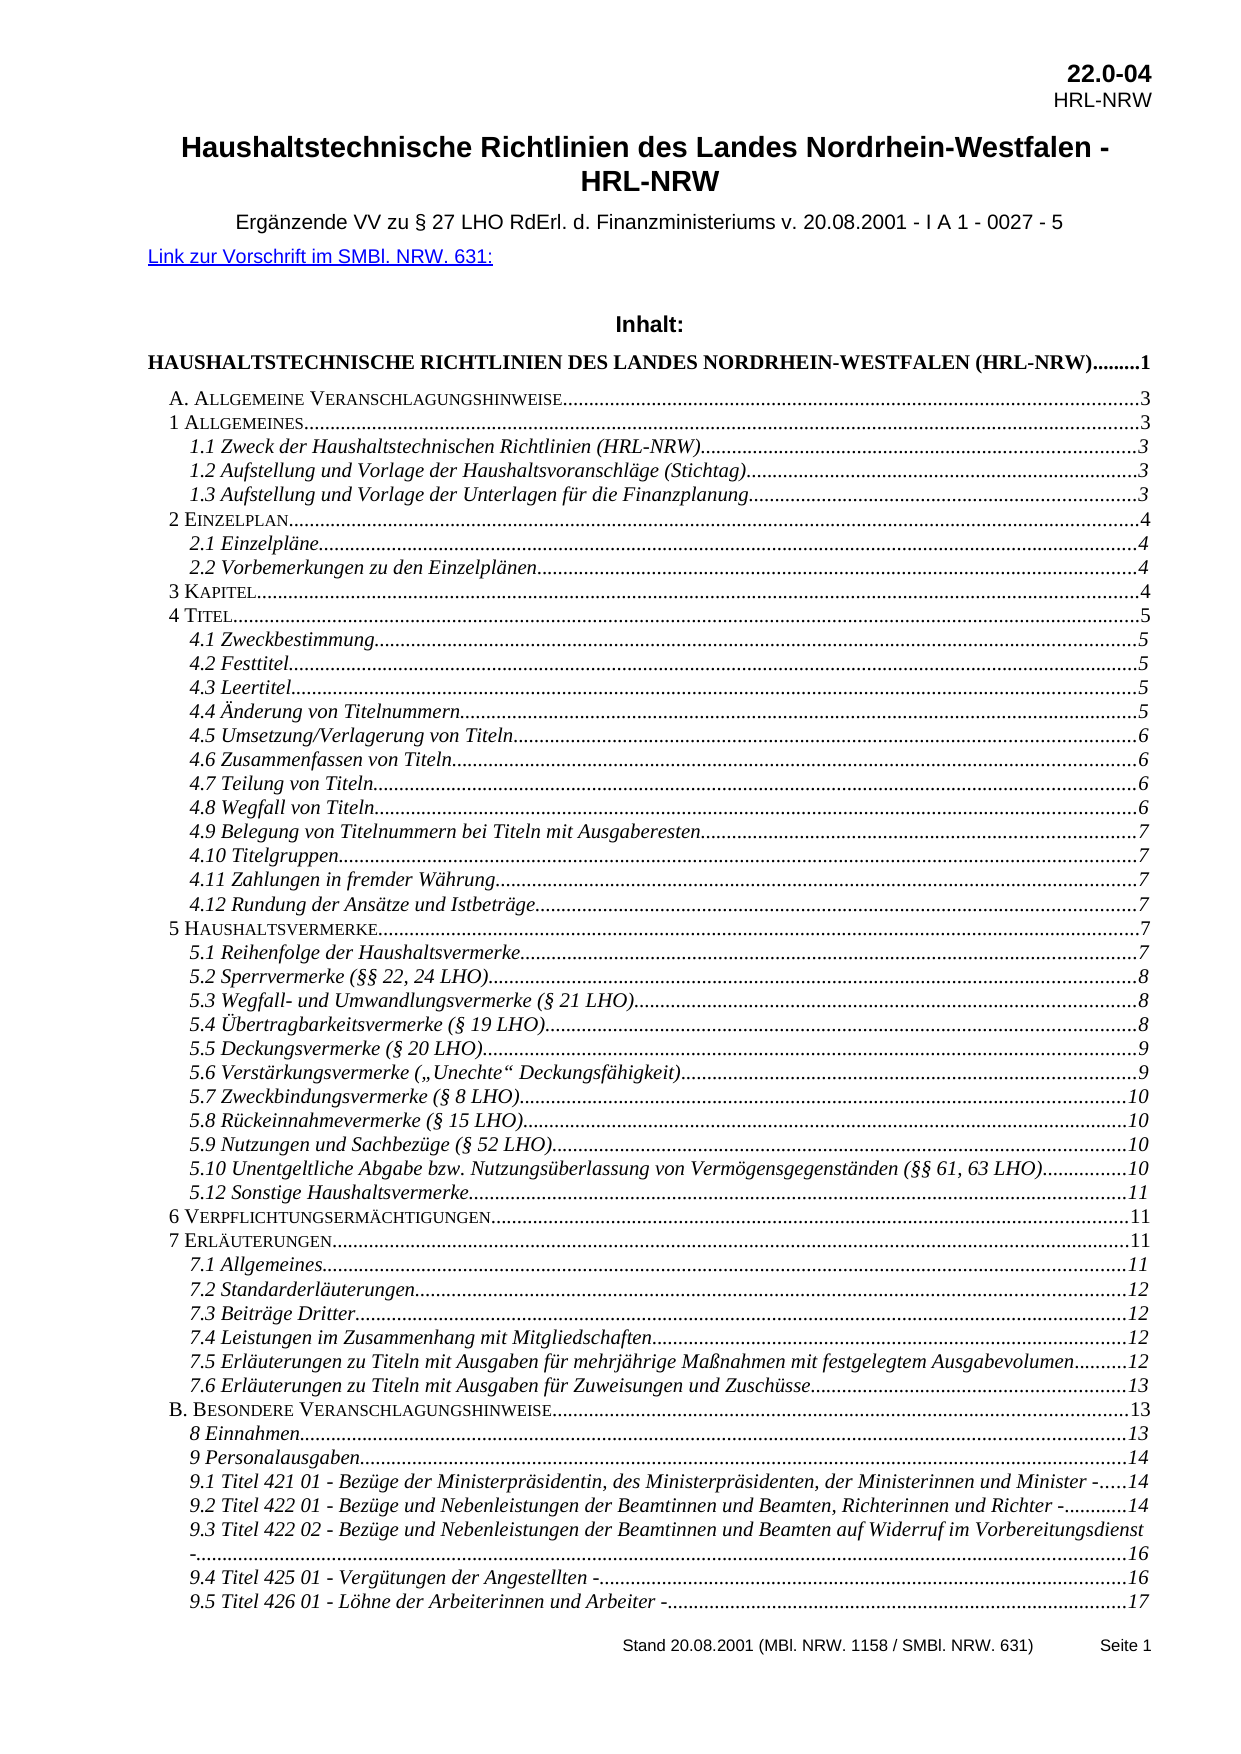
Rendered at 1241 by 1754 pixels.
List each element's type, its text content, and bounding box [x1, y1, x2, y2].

text 1 Allgemeines 3 [168, 410, 1152, 434]
text 4.6 Zusammenfassen von Titeln 6 [189, 747, 1152, 771]
text 1.1 Zweck der Haushaltstechnischen Richtlinien (HRL-NRW) 3 [189, 434, 1152, 458]
text 5.2 Sperrvermerke (§§ 22, 24 LHO) 8 [189, 964, 1152, 988]
text 4.12 Rundung der Ansätze und Istbeträge 7 [189, 891, 1152, 916]
text 4.7 Teilung von Titeln 6 [189, 771, 1152, 795]
text Link zur Vorschrift im SMBl. NRW. 631: [148, 244, 1152, 267]
text 4.10 Titelgruppen 7 [189, 843, 1152, 867]
text 4.4 Änderung von Titelnummern 5 [189, 699, 1152, 723]
text 7.3 Beiträge Dritter 12 [189, 1301, 1152, 1324]
text Inhalt: [148, 311, 1152, 337]
text 7 Erläuterungen 11 [168, 1228, 1152, 1252]
text 5.1 Reihenfolge der Haushaltsvermerke 7 [189, 939, 1152, 964]
text 5.12 Sonstige Haushaltsvermerke 11 [189, 1180, 1152, 1204]
text 5.6 Verstärkungsvermerke („Unechte“ Deckungsfähigkeit) 9 [189, 1060, 1152, 1084]
text 5 Haushaltsvermerke 7 [168, 916, 1152, 939]
text 4.5 Umsetzung/Verlagerung von Titeln 6 [189, 723, 1152, 747]
text 2.1 Einzelpläne 4 [189, 531, 1152, 554]
text 5.7 Zweckbindungsvermerke (§ 8 LHO) 10 [189, 1084, 1152, 1108]
text 7.4 Leistungen im Zusammenhang mit Mitgliedschaften 12 [189, 1324, 1152, 1349]
text 2 Einzelplan 4 [168, 506, 1152, 531]
text 6 Verpflichtungsermächtigungen 11 [168, 1204, 1152, 1228]
text Ergänzende VV zu § 27 LHO RdErl. d. Finanzministeriums v. 20.08.2001 - I A 1 - 0027 - 5 [148, 210, 1152, 234]
text 7.6 Erläuterungen zu Titeln mit Ausgaben für Zuweisungen und Zuschüsse 13 [189, 1373, 1152, 1397]
text 4.9 Belegung von Titelnummern bei Titeln mit Ausgaberesten 7 [189, 819, 1152, 843]
text 4.2 Festtitel 5 [189, 651, 1152, 675]
text 9.4 Titel 425 01 - Vergütungen der Angestellten - 16 [189, 1565, 1152, 1589]
text 9 Personalausgaben 14 [189, 1445, 1152, 1469]
text 4 Titel 5 [168, 603, 1152, 627]
text 1.2 Aufstellung und Vorlage der Haushaltsvoranschläge (Stichtag) 3 [189, 458, 1152, 482]
text A. Allgemeine Veranschlagungshinweise 3 [168, 386, 1152, 410]
text 1.3 Aufstellung und Vorlage der Unterlagen für die Finanzplanung 3 [189, 482, 1152, 506]
text B. Besondere Veranschlagungshinweise 13 [168, 1397, 1152, 1421]
text 8 Einnahmen 13 [189, 1421, 1152, 1445]
text 9.1 Titel 421 01 - Bezüge der Ministerpräsidentin, des Ministerpräsidenten, der Ministerinnen und Minister - 14 [189, 1469, 1152, 1493]
text 9.2 Titel 422 01 - Bezüge und Nebenleistungen der Beamtinnen und Beamten, Richterinnen und Richter - 14 [189, 1493, 1152, 1517]
text 4.11 Zahlungen in fremder Währung 7 [189, 867, 1152, 891]
text 7.1 Allgemeines 11 [189, 1252, 1152, 1276]
text 3 Kapitel 4 [168, 579, 1152, 603]
text 2.2 Vorbemerkungen zu den Einzelplänen 4 [189, 554, 1152, 579]
text 4.3 Leertitel 5 [189, 675, 1152, 699]
text 5.4 Übertragbarkeitsvermerke (§ 19 LHO) 8 [189, 1012, 1152, 1036]
text 5.8 Rückeinnahmevermerke (§ 15 LHO) 10 [189, 1108, 1152, 1132]
text 5.5 Deckungsvermerke (§ 20 LHO) 9 [189, 1036, 1152, 1060]
text 7.5 Erläuterungen zu Titeln mit Ausgaben für mehrjährige Maßnahmen mit festgelegtem Ausgabevolumen 12 [189, 1349, 1152, 1373]
text 5.3 Wegfall- und Umwandlungsvermerke (§ 21 LHO) 8 [189, 988, 1152, 1012]
subtitle Haushaltstechnische Richtlinien des Landes Nordrhein-Westfalen - HRL-NRW [148, 131, 1152, 198]
text Haushaltstechnische Richtlinien des Landes Nordrhein-Westfalen (HRL-NRW) 1 [148, 349, 1152, 374]
text 9.5 Titel 426 01 - Löhne der Arbeiterinnen und Arbeiter - 17 [189, 1589, 1152, 1613]
text 5.9 Nutzungen und Sachbezüge (§ 52 LHO) 10 [189, 1132, 1152, 1156]
text 5.10 Unentgeltliche Abgabe bzw. Nutzungsüberlassung von Vermögensgegenständen (§§ 61, 63 LHO) 10 [189, 1156, 1152, 1180]
text 4.8 Wegfall von Titeln 6 [189, 795, 1152, 819]
text 7.2 Standarderläuterungen 12 [189, 1276, 1152, 1301]
text 4.1 Zweckbestimmung 5 [189, 627, 1152, 651]
text 9.3 Titel 422 02 - Bezüge und Nebenleistungen der Beamtinnen und Beamten auf Widerruf im Vorbereitungsdienst - 16 [189, 1517, 1152, 1565]
